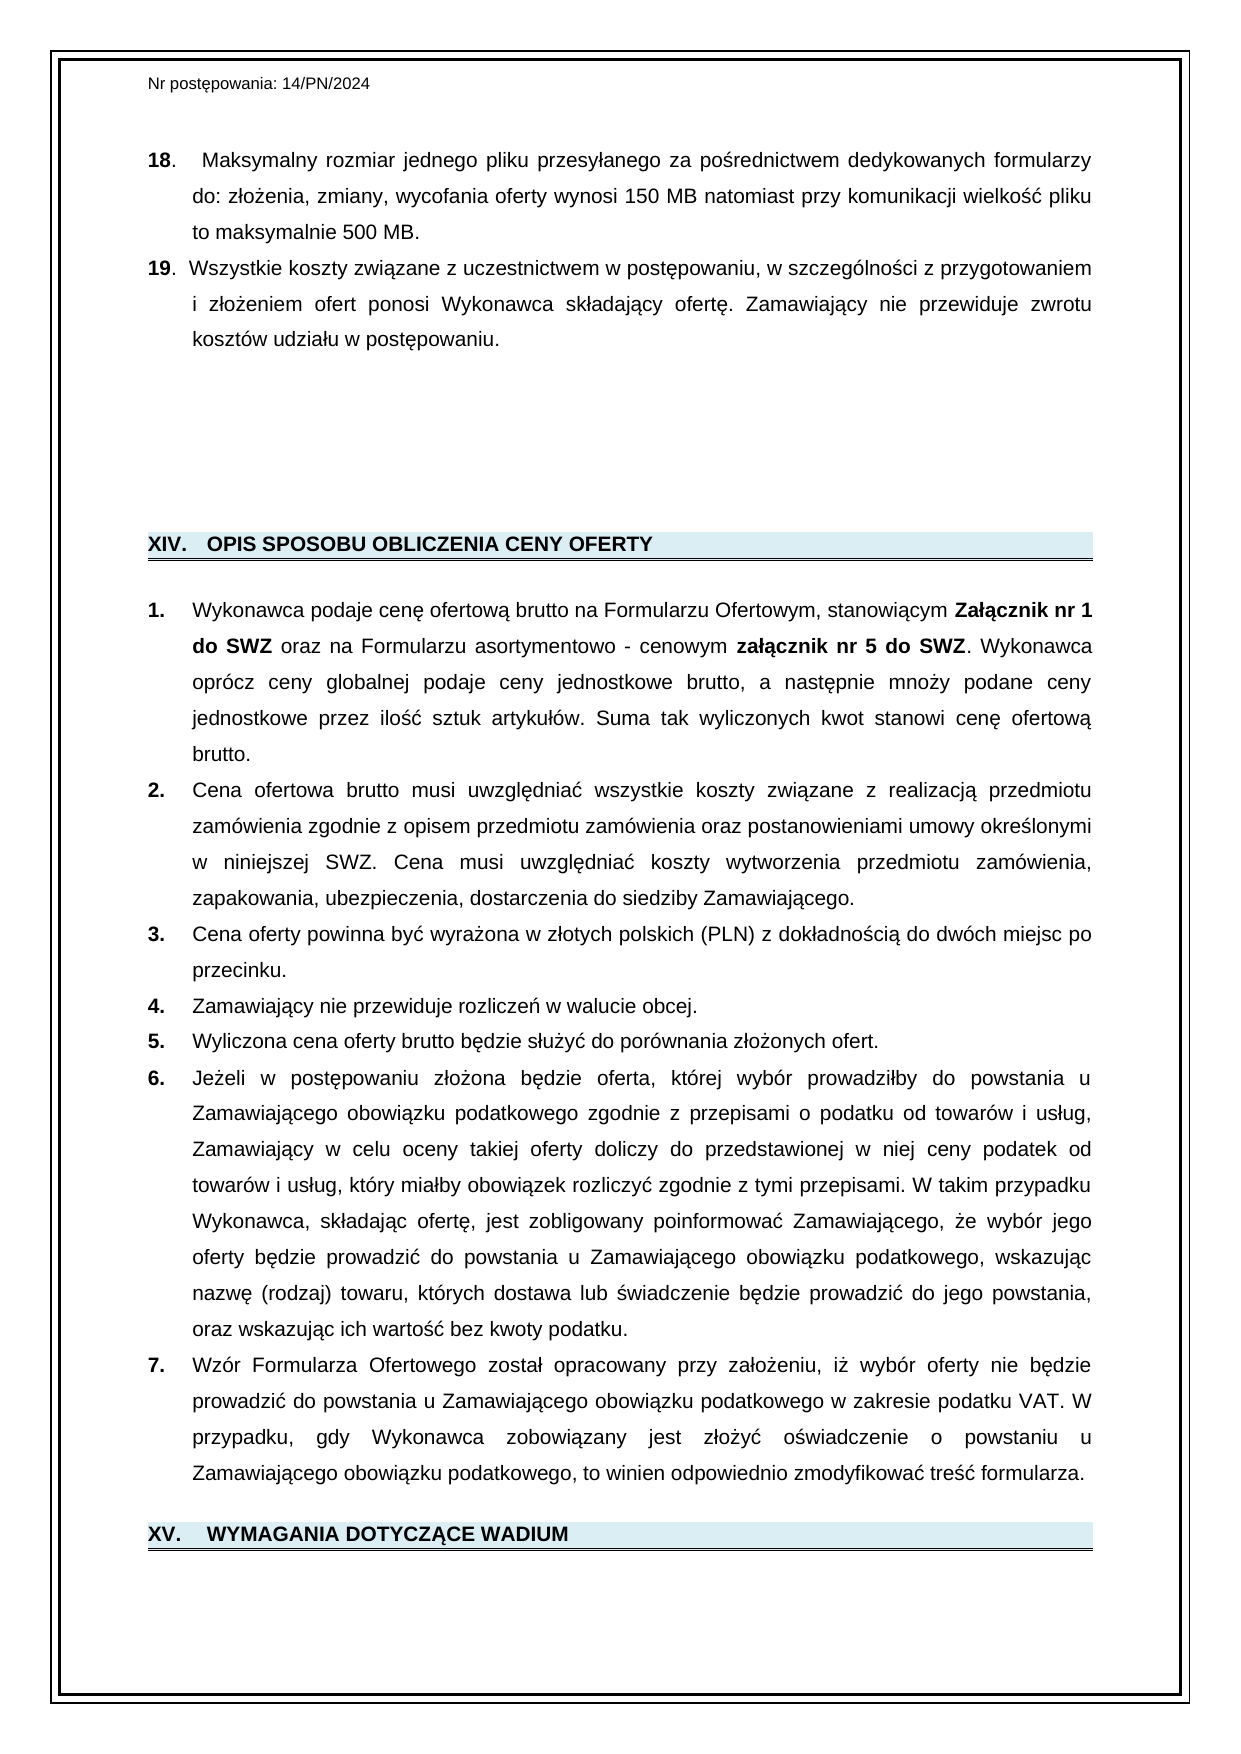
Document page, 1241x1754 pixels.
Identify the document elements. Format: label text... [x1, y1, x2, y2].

text 18. Maksymalny rozmiar jednego pliku przesyłanego za pośrednictwem dedykowanych formularzy do: złożenia, zmiany, wycofania oferty wynosi 150 MB natomiast przy komunikacji wielkość pliku to maksymalnie 500 MB. [148, 148, 1093, 243]
text 4. Zamawiający nie przewiduje rozliczeń w walucie obcej. [148, 993, 1093, 1017]
text 1. Wykonawca podaje cenę ofertową brutto na Formularzu Ofertowym, stanowiącym Załącznik nr 1 do SWZ oraz na Formularzu asortymentowo - cenowym załącznik nr 5 do SWZ. Wykonawca oprócz ceny globalnej podaje ceny jednostkowe brutto, a następnie mnoży podane ceny jednostkowe przez ilość sztuk artykułów. Suma tak wyliczonych kwot stanowi cenę ofertową brutto. [148, 598, 1093, 766]
text 7. Wzór Formularza Ofertowego został opracowany przy założeniu, iż wybór oferty nie będzie prowadzić do powstania u Zamawiającego obowiązku podatkowego w zakresie podatku VAT. W przypadku, gdy Wykonawca zobowiązany jest złożyć oświadczenie o powstaniu u Zamawiającego obowiązku podatkowego, to winien odpowiednio zmodyfikować treść formularza. [148, 1353, 1093, 1484]
text 2. Cena ofertowa brutto musi uwzględniać wszystkie koszty związane z realizacją przedmiotu zamówienia zgodnie z opisem przedmiotu zamówienia oraz postanowieniami umowy określonymi w niniejszej SWZ. Cena musi uwzględniać koszty wytworzenia przedmiotu zamówienia, zapakowania, ubezpieczenia, dostarczenia do siedziby Zamawiającego. [148, 778, 1093, 909]
text 6. Jeżeli w postępowaniu złożona będzie oferta, której wybór prowadziłby do powstania u Zamawiającego obowiązku podatkowego zgodnie z przepisami o podatku od towarów i usług, Zamawiający w celu oceny takiej oferty doliczy do przedstawionej w niej ceny podatek od towarów i usług, który miałby obowiązek rozliczyć zgodnie z tymi przepisami. W takim przypadku Wykonawca, składając ofertę, jest zobligowany poinformować Zamawiającego, że wybór jego oferty będzie prowadzić do powstania u Zamawiającego obowiązku podatkowego, wskazując nazwę (rodzaj) towaru, których dostawa lub świadczenie będzie prowadzić do jego powstania, oraz wskazując ich wartość bez kwoty podatku. [148, 1065, 1093, 1341]
text 19. Wszystkie koszty związane z uczestnictwem w postępowaniu, w szczególności z przygotowaniem i złożeniem ofert ponosi Wykonawca składający ofertę. Zamawiający nie przewiduje zwrotu kosztów udziału w postępowaniu. [148, 255, 1093, 351]
text 3. Cena oferty powinna być wyrażona w złotych polskich (PLN) z dokładnością do dwóch miejsc po przecinku. [148, 922, 1093, 981]
text XIV. OPIS SPOSOBU OBLICZENIA CENY OFERTY [148, 532, 1093, 558]
text XV. WYMAGANIA DOTYCZĄCE WADIUM [148, 1522, 1093, 1548]
text 5. Wyliczona cena oferty brutto będzie służyć do porównania złożonych ofert. [148, 1029, 1093, 1053]
